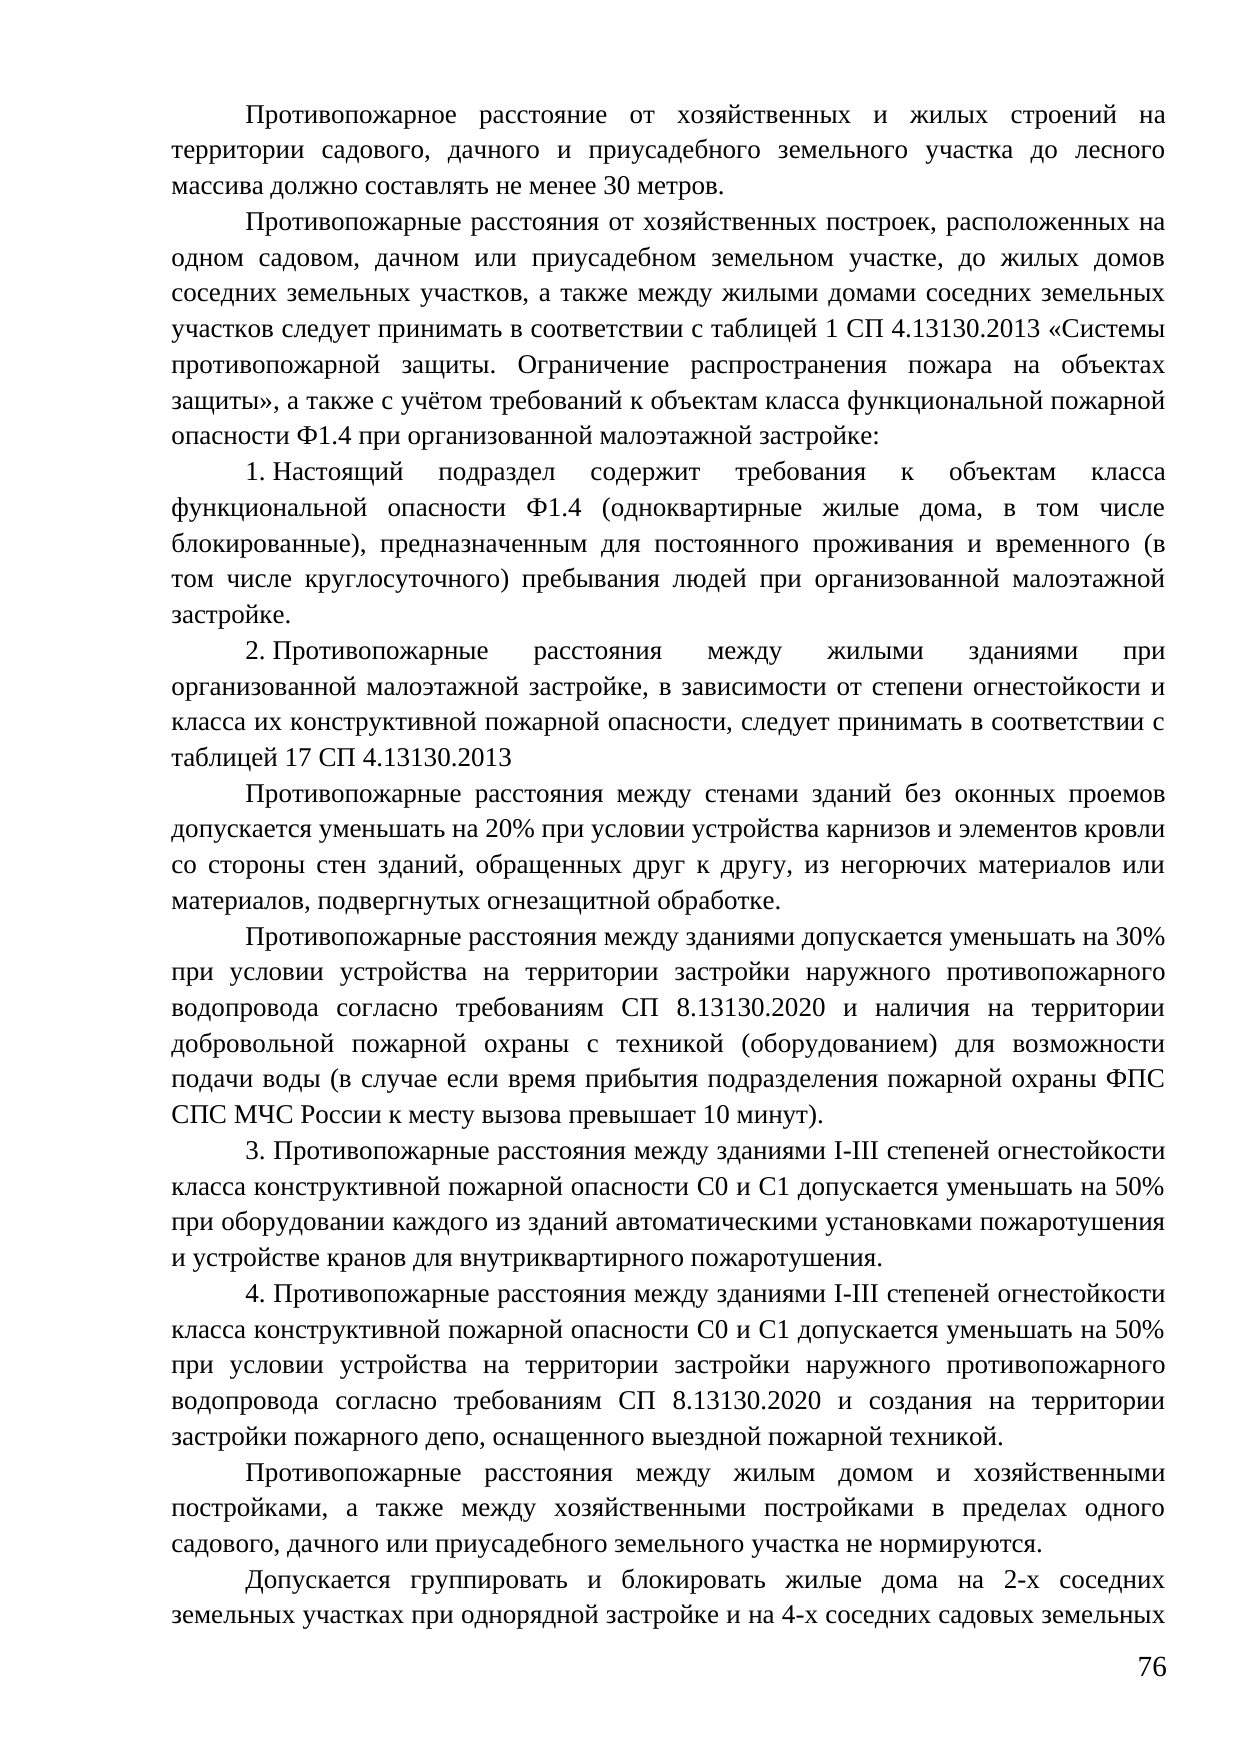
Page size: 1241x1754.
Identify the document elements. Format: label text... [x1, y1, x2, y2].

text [171, 1563, 1167, 1630]
text Противопожарное расстояние от хозяйственных и жилых строений на территории садового, дачного и приусадебного земельного участка до лесного массива должно составлять не менее 30 метров. [171, 98, 1167, 201]
text 3. Противопожарные расстояния между зданиями I-III степеней огнестойкости класса конструктивной пожарной опасности С0 и С1 допускается уменьшать на 50% при оборудовании каждого из зданий автоматическими установками пожаротушения и устройстве кранов для внутриквартирного пожаротушения. [171, 1134, 1167, 1272]
text 2. Противопожарные расстояния между жилыми зданиями при организованной малоэтажной застройке, в зависимости от степени огнестойкости и класса их конструктивной пожарной опасности, следует принимать в соответствии с таблицей 17 СП 4.13130.2013 [171, 634, 1167, 772]
text Противопожарные расстояния между зданиями допускается уменьшать на 30% при условии устройства на территории застройки наружного противопожарного водопровода согласно требованиям СП 8.13130.2020 и наличия на территории добровольной пожарной охраны с техникой (оборудованием) для возможности подачи воды (в случае если время прибытия подразделения пожарной охраны ФПС СПС МЧС России к месту вызова превышает 10 минут). [171, 920, 1167, 1129]
text Противопожарные расстояния между стенами зданий без оконных проемов допускается уменьшать на 20% при условии устройства карнизов и элементов кровли со стороны стен зданий, обращенных друг к другу, из негорючих материалов или материалов, подвергнутых огнезащитной обработке. [171, 777, 1167, 915]
text Противопожарные расстояния между жилым домом и хозяйственными постройками, а также между хозяйственными постройками в пределах одного садового, дачного или приусадебного земельного участка не нормируются. [171, 1456, 1167, 1558]
text Противопожарные расстояния от хозяйственных построек, расположенных на одном садовом, дачном или приусадебном земельном участке, до жилых домов соседних земельных участков, а также между жилыми домами соседних земельных участков следует принимать в соответствии с таблицей 1 СП 4.13130.2013 «Системы противопожарной защиты. Ограничение распространения пожара на объектах защиты», а также с учётом требований к объектам класса функциональной пожарной опасности Ф1.4 при организованной малоэтажной застройке: [171, 205, 1167, 451]
text 4. Противопожарные расстояния между зданиями I-III степеней огнестойкости класса конструктивной пожарной опасности С0 и С1 допускается уменьшать на 50% при условии устройства на территории застройки наружного противопожарного водопровода согласно требованиям СП 8.13130.2020 и создания на территории застройки пожарного депо, оснащенного выездной пожарной техникой. [171, 1277, 1167, 1451]
text 1. Настоящий подраздел содержит требования к объектам класса функциональной опасности Ф1.4 (одноквартирные жилые дома, в том числе блокированные), предназначенным для постоянного проживания и временного (в том числе круглосуточного) пребывания людей при организованной малоэтажной застройке. [171, 455, 1167, 629]
